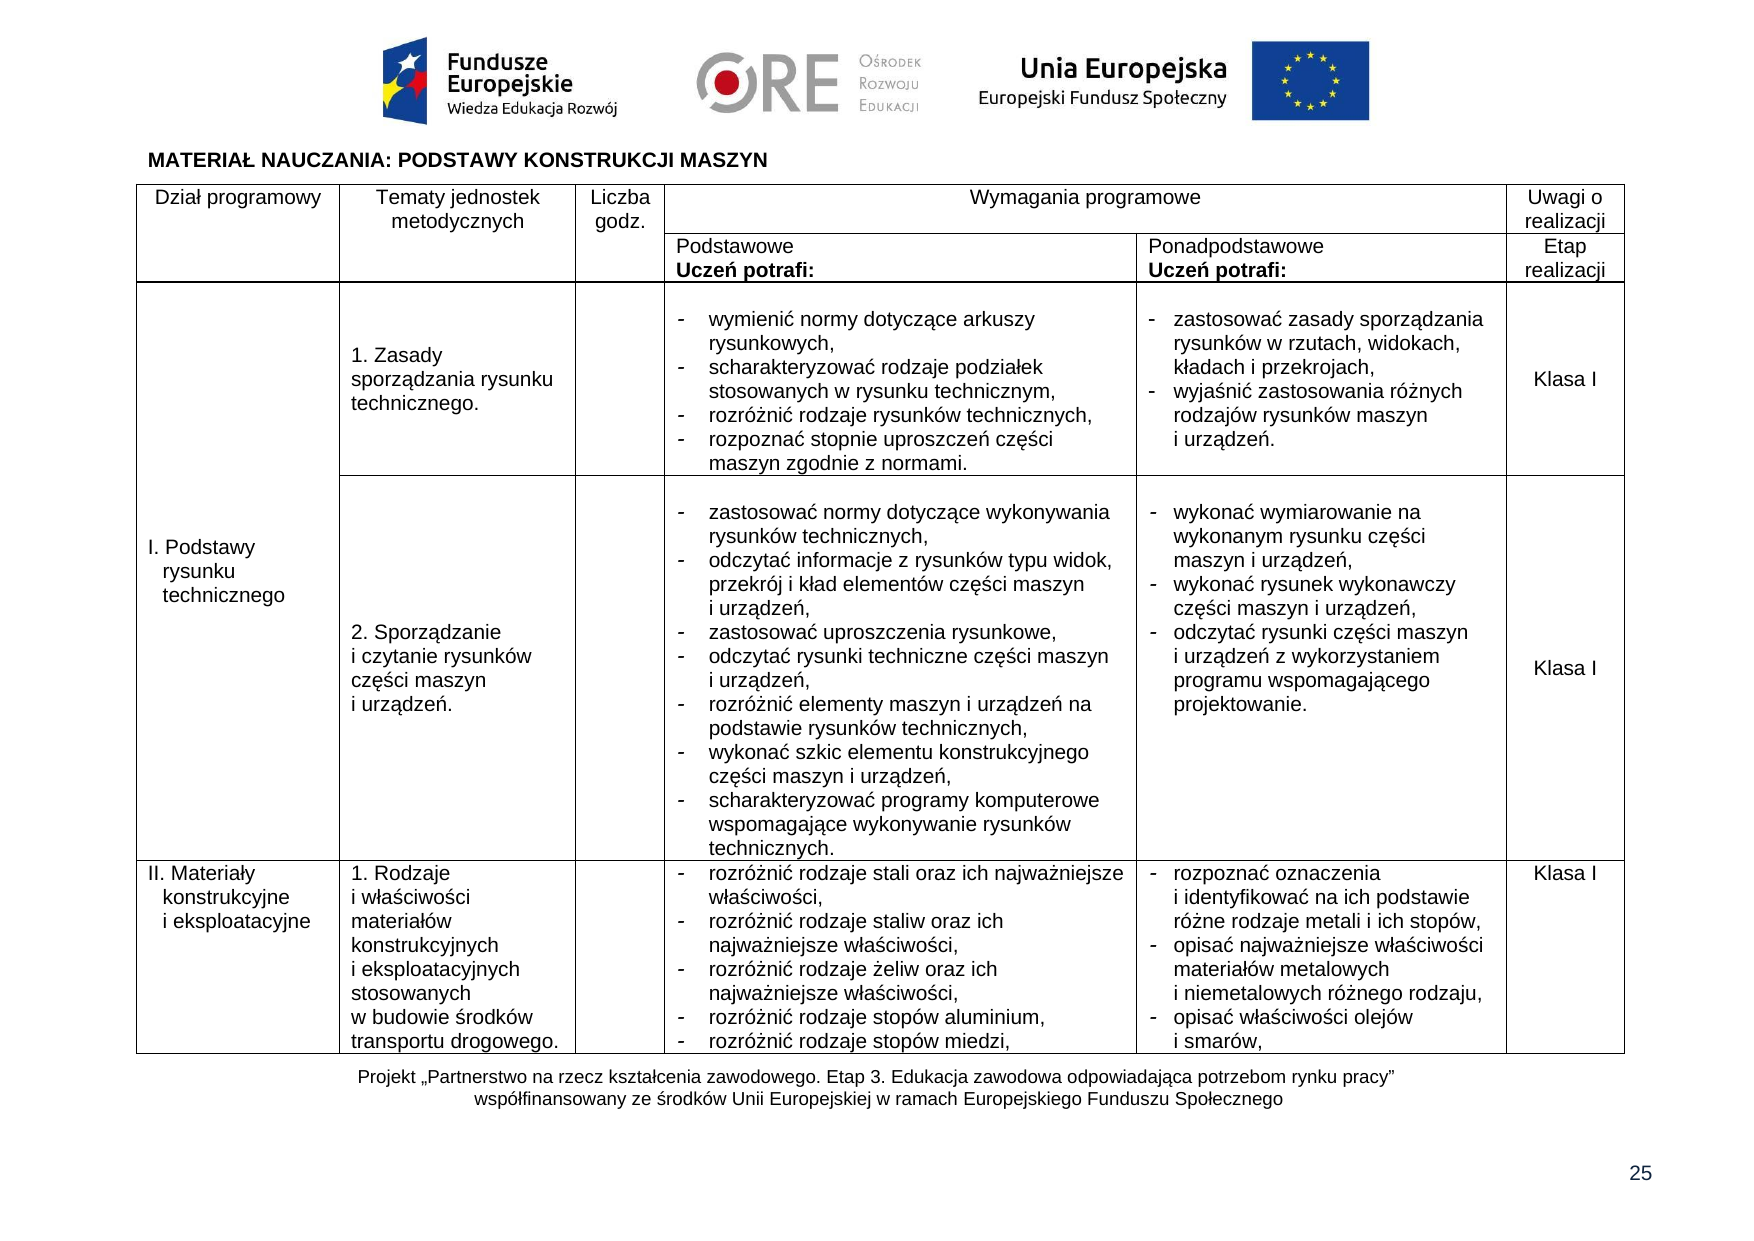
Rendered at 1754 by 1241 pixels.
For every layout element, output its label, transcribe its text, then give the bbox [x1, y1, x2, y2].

table_cell wykonać wymiarowanie na wykonanym rysunku części maszyn i urządzeń, wykonać rysunek wykonawczy części maszyn i urządzeń, odczytać rysunki części maszyn i urządzeń z wykorzystaniem programu wspomagającego projektowanie. [1137, 476, 1506, 860]
table_cell II. Materiały konstrukcyjne i eksploatacyjne [137, 861, 339, 1053]
table_header Dział programowy [137, 185, 339, 281]
table_header Tematy jednostek metodycznych [340, 185, 575, 281]
table_cell Etap realizacji [1507, 234, 1624, 281]
table_cell zastosować normy dotyczące wykonywania rysunków technicznych, odczytać informacje z rysunków typu widok, przekrój i kład elementów części maszyn i urządzeń, zastosować uproszczenia rysunkowe, odczytać rysunki techniczne części maszyn i urządzeń, rozróżnić elementy maszyn i urządzeń na podstawie rysunków technicznych, wykonać szkic elementu konstrukcyjnego części maszyn i urządzeń, scharakteryzować programy komputerowe wspomagające wykonywanie rysunków technicznych. [665, 476, 1136, 860]
table_cell wymienić normy dotyczące arkuszy rysunkowych, scharakteryzować rodzaje podziałek stosowanych w rysunku technicznym, rozróżnić rodzaje rysunków technicznych, rozpoznać stopnie uproszczeń części maszyn zgodnie z normami. [665, 283, 1136, 474]
table_header Liczba godz. [576, 185, 664, 281]
table_cell Podstawowe Uczeń potrafi: [665, 234, 1136, 281]
table_cell 1. Rodzaje i właściwości materiałów konstrukcyjnych i eksploatacyjnych stosowanych w budowie środków transportu drogowego. [340, 861, 575, 1053]
table_cell Ponadpodstawowe Uczeń potrafi: [1137, 234, 1506, 281]
table_cell [576, 283, 664, 474]
table_cell [576, 476, 664, 860]
table_cell 2. Sporządzanie i czytanie rysunków części maszyn i urządzeń. [340, 476, 575, 860]
table_cell [576, 861, 664, 1053]
text MATERIAŁ NAUCZANIA: PODSTAWY KONSTRUKCJI MASZYN [148, 148, 1606, 172]
table_header Wymagania programowe [665, 185, 1506, 232]
picture [361, 15, 1396, 146]
table_cell 1. Zasady sporządzania rysunku technicznego. [340, 283, 575, 474]
table_cell zastosować zasady sporządzania rysunków w rzutach, widokach, kładach i przekrojach, wyjaśnić zastosowania różnych rodzajów rysunków maszyn i urządzeń. [1137, 283, 1506, 474]
table_header Uwagi o realizacji [1507, 185, 1624, 232]
table_cell Klasa I [1507, 476, 1624, 860]
table_cell Klasa I [1507, 283, 1624, 474]
table_cell I. Podstawy rysunku technicznego [137, 283, 339, 860]
table_cell Klasa I [1507, 861, 1624, 1053]
